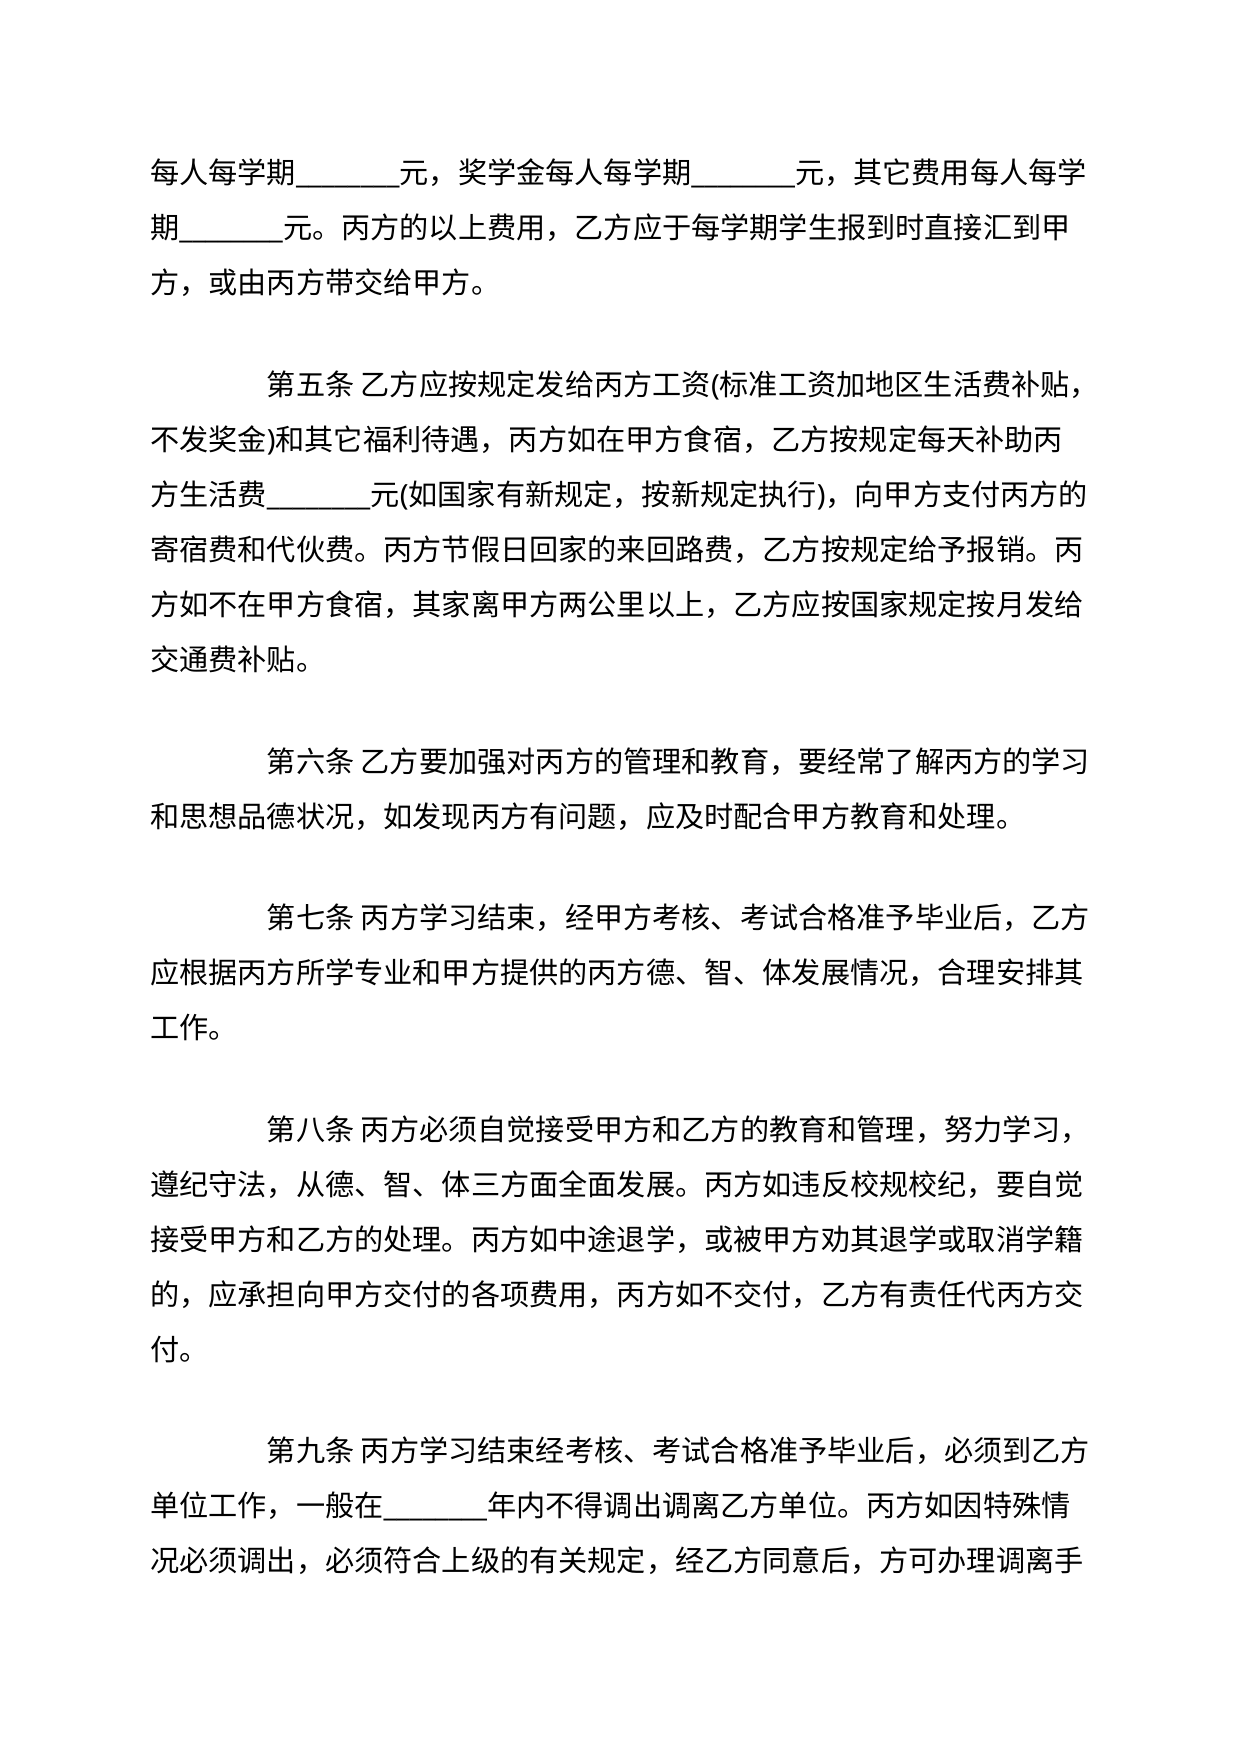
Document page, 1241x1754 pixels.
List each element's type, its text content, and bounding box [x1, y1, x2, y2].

text 第五条 乙方应按规定发给丙方工资(标准工资加地区生活费补贴，不发奖金)和其它福利待遇，丙方如在甲方食宿，乙方按规定每天补助丙方生活费________元(如国家有新规定，按新规定执行)，向甲方支付丙方的寄宿费和代伙费。丙方节假日回家的来回路费，乙方按规定给予报销。丙方如不在甲方食宿，其家离甲方两公里以上，乙方应按国家规定按月发给交通费补贴。 [150, 362, 1090, 679]
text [150, 1428, 1090, 1580]
text 第七条 丙方学习结束，经甲方考核、考试合格准予毕业后，乙方应根据丙方所学专业和甲方提供的丙方德、智、体发展情况，合理安排其工作。 [150, 895, 1090, 1047]
text 第八条 丙方必须自觉接受甲方和乙方的教育和管理，努力学习，遵纪守法，从德、智、体三方面全面发展。丙方如违反校规校纪，要自觉接受甲方和乙方的处理。丙方如中途退学，或被甲方劝其退学或取消学籍的，应承担向甲方交付的各项费用，丙方如不交付，乙方有责任代丙方交付。 [150, 1107, 1090, 1368]
text 第六条 乙方要加强对丙方的管理和教育，要经常了解丙方的学习和思想品德状况，如发现丙方有问题，应及时配合甲方教育和处理。 [150, 738, 1090, 836]
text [150, 150, 1090, 302]
